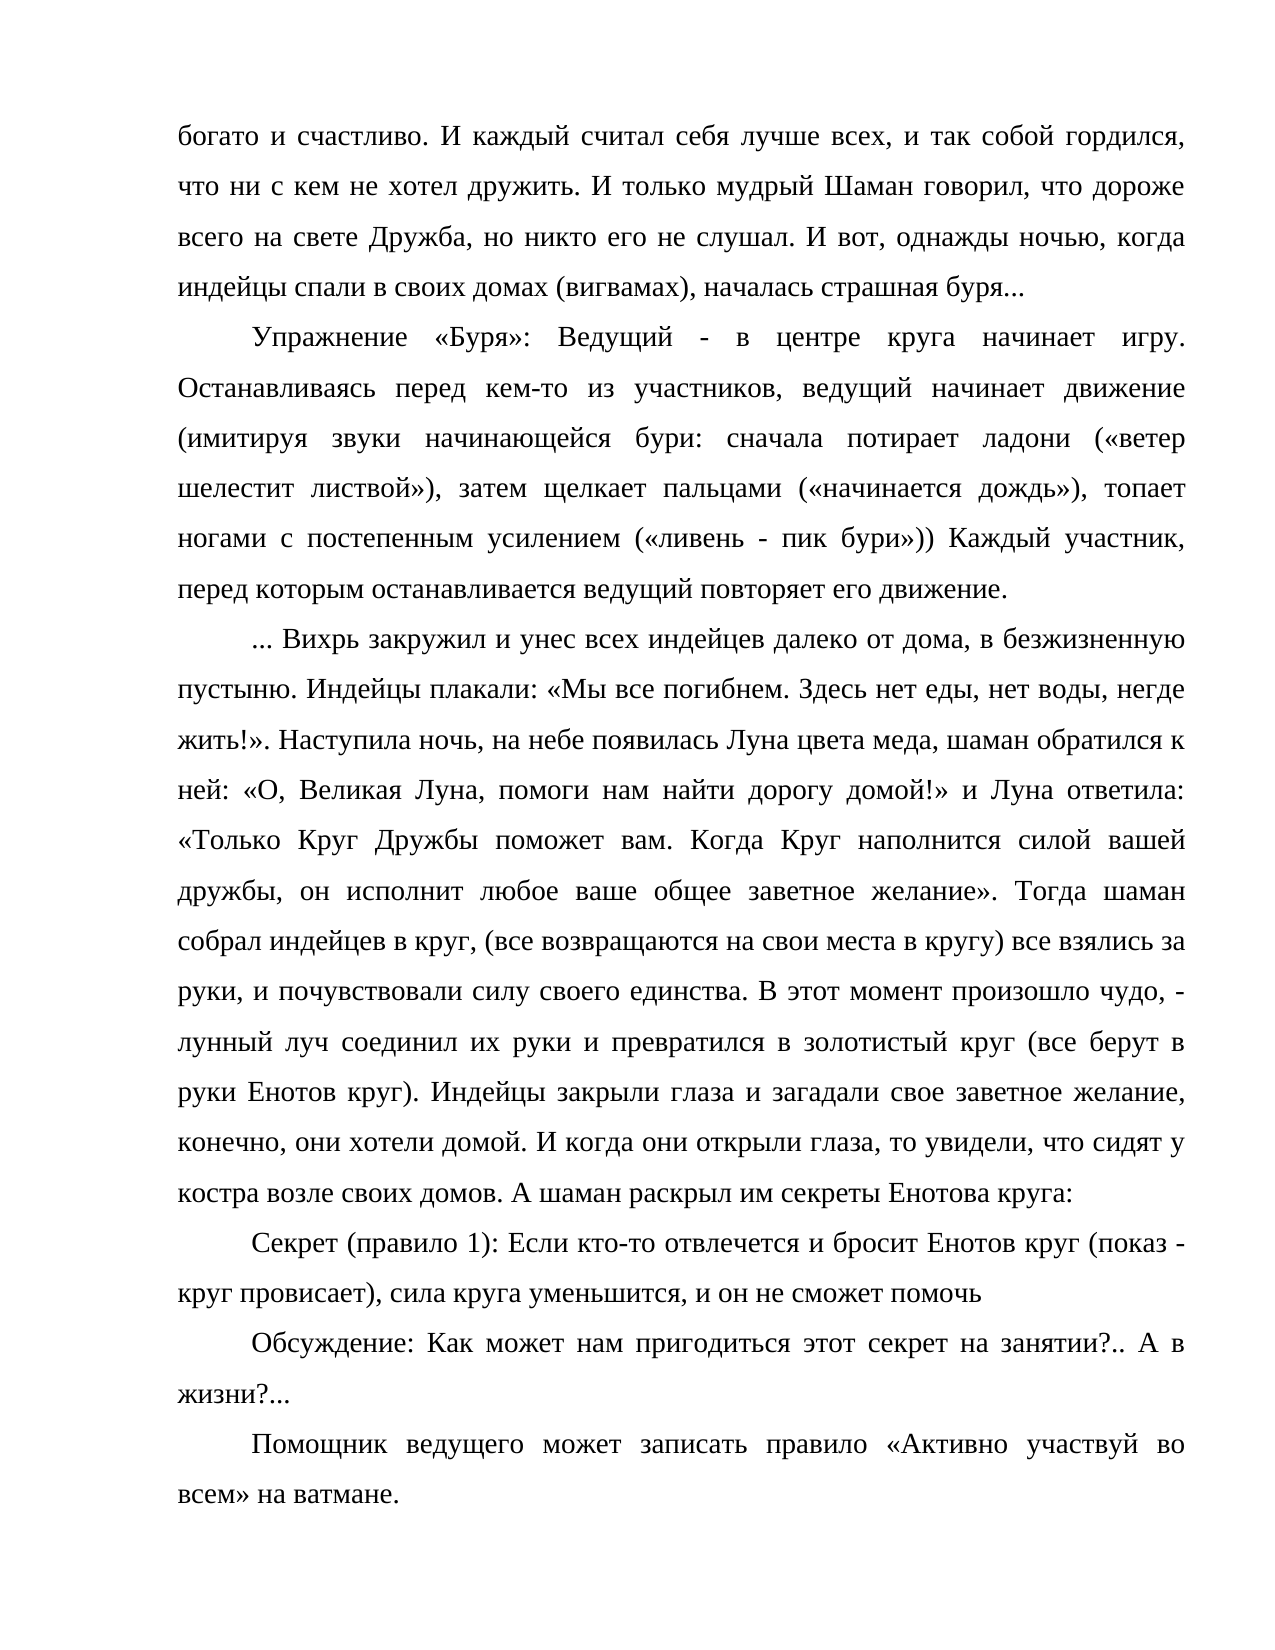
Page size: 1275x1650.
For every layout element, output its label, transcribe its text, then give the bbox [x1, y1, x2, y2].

text Помощник ведущего может записать правило «Активно участвуй во всем» на ватмане. [177, 1426, 1186, 1510]
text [177, 1326, 1186, 1409]
text Секрет (правило 1): Если кто-то отвлечется и бросит Енотов круг (показ - круг провисает), сила круга уменьшится, и он не сможет помочь [177, 1225, 1186, 1309]
text ... Вихрь закружил и унес всех индейцев далеко от дома, в безжизненную пустыню. Индейцы плакали: «Мы все погибнем. Здесь нет еды, нет воды, негде жить!». Наступила ночь, на небе появилась Луна цвета меда, шаман обратился к ней: «О, Великая Луна, помоги нам найти дорогу домой!» и Луна ответила: «Только Круг Дружбы поможет вам. Когда Круг наполнится силой вашей дружбы, он исполнит любое ваше общее заветное желание». Тогда шаман собрал индейцев в круг, (все возвращаются на свои места в кругу) все взялись за руки, и почувствовали силу своего единства. В этот момент произошло чудо, - лунный луч соединил их руки и превратился в золотистый круг (все берут в руки Енотов круг). Индейцы закрыли глаза и загадали свое заветное желание, конечно, они хотели домой. И когда они открыли глаза, то увидели, что сидят у костра возле своих домов. А шаман раскрыл им секреты Енотова круга: [177, 621, 1186, 1208]
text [177, 118, 1186, 303]
text Упражнение «Буря»: Ведущий - в центре круга начинает игру. Останавливаясь перед кем-то из участников, ведущий начинает движение (имитируя звуки начинающейся бури: сначала потирает ладони («ветер шелестит листвой»), затем щелкает пальцами («начинается дождь»), топает ногами с постепенным усилением («ливень - пик бури»)) Каждый участник, перед которым останавливается ведущий повторяет его движение. [177, 319, 1186, 604]
